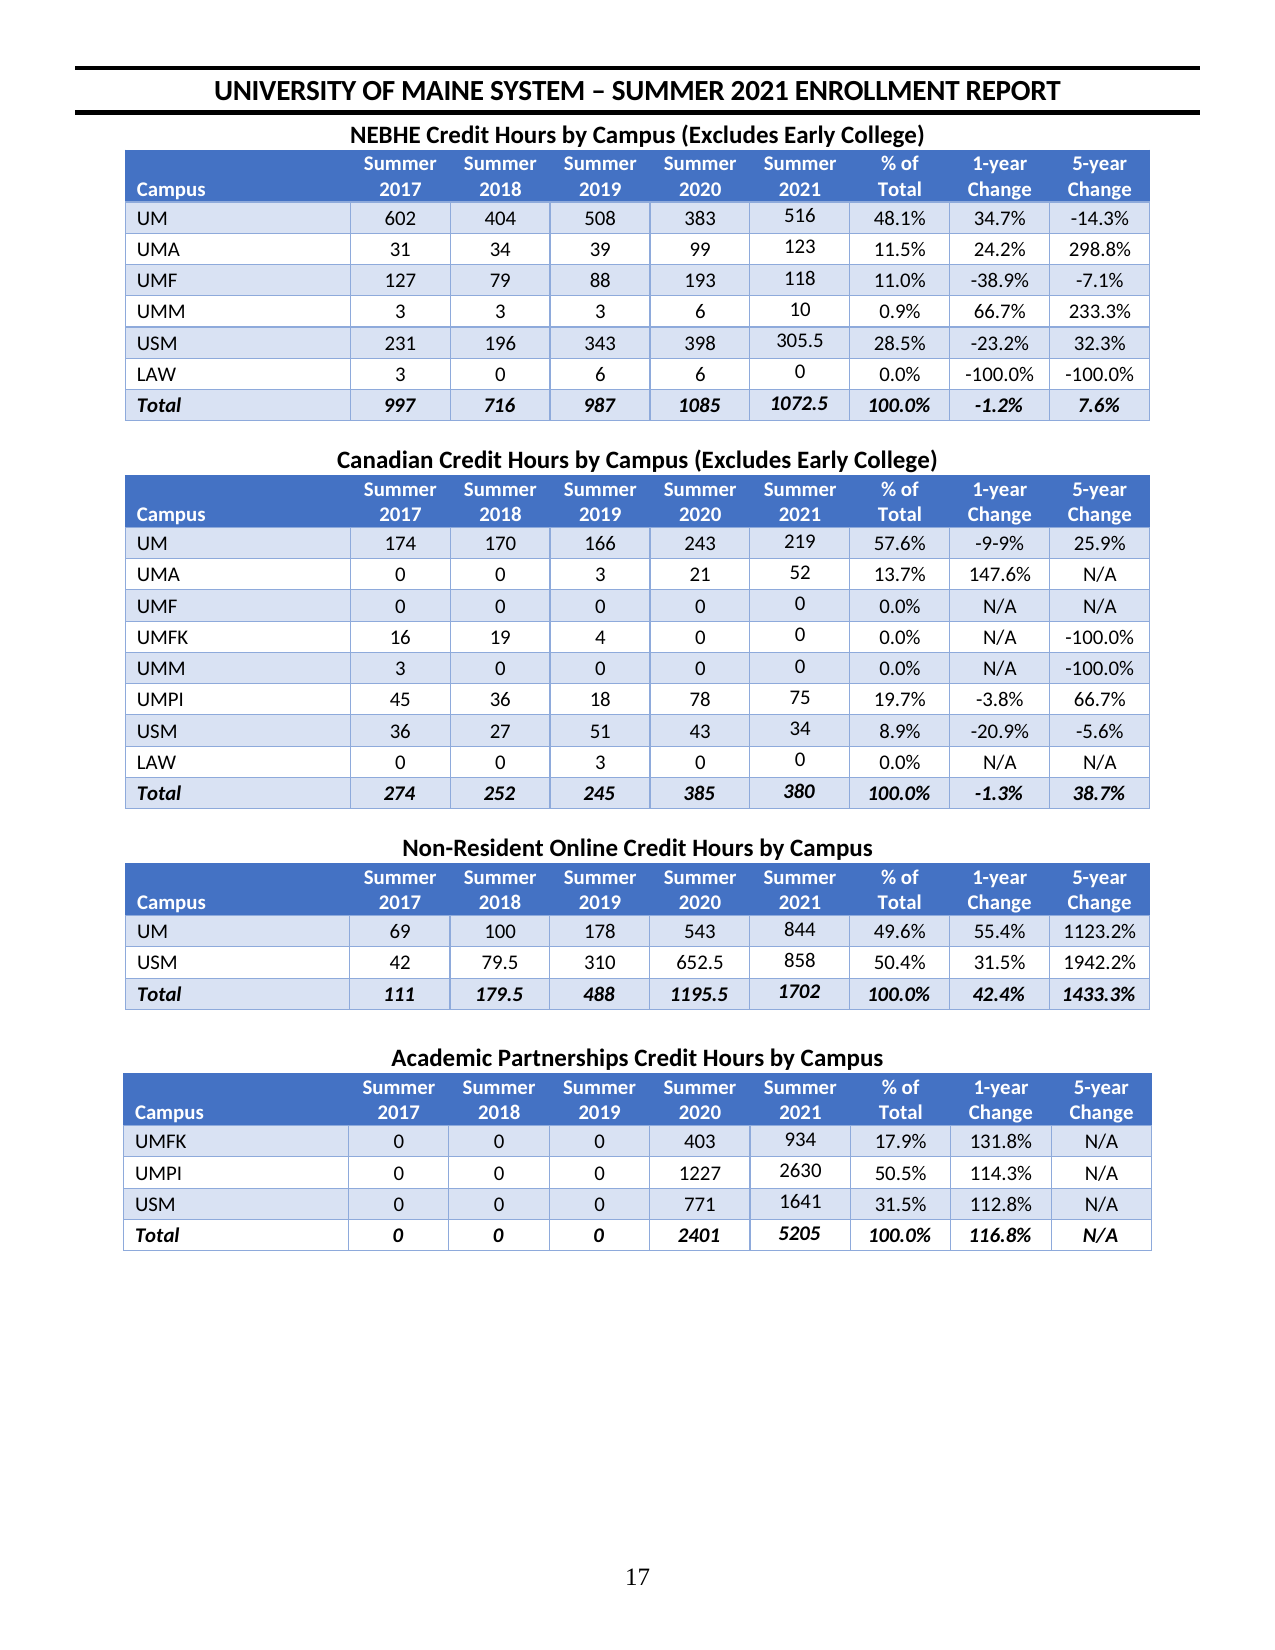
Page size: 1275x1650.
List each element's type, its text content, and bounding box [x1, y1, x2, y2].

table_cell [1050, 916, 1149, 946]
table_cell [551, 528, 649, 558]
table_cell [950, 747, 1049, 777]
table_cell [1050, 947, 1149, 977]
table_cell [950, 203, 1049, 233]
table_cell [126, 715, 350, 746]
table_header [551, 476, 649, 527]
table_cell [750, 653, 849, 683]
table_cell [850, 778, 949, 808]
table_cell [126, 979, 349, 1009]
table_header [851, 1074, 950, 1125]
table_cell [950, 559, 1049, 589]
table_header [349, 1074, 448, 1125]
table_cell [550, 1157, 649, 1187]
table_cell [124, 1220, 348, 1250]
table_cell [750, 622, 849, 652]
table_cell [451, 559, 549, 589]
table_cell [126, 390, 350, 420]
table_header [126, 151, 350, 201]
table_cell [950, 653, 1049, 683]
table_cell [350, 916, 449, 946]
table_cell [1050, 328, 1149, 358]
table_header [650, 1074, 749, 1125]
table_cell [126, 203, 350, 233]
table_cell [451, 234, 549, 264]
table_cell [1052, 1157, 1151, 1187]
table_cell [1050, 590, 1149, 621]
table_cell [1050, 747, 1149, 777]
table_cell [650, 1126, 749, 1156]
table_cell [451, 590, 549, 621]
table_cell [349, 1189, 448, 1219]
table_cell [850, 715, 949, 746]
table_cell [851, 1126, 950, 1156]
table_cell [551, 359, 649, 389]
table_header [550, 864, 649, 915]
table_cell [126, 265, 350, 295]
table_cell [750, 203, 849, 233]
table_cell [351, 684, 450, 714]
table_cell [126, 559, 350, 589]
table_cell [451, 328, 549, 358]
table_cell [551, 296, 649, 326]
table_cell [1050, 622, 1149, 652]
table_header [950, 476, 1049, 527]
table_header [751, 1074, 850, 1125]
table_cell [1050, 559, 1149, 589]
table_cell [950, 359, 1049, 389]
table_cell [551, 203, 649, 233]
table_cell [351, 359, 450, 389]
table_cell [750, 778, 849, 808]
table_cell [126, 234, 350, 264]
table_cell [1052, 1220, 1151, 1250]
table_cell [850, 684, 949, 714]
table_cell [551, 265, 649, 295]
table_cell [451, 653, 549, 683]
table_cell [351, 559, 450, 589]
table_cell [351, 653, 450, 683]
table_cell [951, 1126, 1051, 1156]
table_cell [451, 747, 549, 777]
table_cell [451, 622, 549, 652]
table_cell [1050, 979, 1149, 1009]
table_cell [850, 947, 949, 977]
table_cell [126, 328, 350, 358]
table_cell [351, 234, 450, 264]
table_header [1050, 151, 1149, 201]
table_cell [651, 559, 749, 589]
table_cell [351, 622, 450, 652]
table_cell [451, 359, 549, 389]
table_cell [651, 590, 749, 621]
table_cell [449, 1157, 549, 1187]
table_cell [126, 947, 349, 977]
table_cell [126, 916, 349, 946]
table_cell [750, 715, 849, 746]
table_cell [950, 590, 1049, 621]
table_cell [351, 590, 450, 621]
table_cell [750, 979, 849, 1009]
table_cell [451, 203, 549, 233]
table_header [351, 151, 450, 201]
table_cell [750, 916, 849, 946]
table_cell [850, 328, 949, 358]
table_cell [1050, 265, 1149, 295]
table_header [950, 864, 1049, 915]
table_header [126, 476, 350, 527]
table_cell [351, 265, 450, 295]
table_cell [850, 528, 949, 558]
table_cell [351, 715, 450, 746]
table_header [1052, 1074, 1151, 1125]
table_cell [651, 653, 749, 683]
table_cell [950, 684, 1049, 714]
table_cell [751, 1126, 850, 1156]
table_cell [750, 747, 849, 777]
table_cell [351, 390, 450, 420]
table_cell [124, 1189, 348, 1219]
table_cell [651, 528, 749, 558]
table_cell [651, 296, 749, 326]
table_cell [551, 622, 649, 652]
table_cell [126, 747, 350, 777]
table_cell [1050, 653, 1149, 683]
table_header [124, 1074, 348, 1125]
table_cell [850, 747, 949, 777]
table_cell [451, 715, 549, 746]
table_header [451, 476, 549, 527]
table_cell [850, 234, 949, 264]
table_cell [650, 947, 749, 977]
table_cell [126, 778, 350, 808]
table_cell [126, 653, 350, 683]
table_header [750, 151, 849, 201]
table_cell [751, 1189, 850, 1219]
subtitle Non-Resident Online Credit Hours by Campus [75, 832, 1200, 863]
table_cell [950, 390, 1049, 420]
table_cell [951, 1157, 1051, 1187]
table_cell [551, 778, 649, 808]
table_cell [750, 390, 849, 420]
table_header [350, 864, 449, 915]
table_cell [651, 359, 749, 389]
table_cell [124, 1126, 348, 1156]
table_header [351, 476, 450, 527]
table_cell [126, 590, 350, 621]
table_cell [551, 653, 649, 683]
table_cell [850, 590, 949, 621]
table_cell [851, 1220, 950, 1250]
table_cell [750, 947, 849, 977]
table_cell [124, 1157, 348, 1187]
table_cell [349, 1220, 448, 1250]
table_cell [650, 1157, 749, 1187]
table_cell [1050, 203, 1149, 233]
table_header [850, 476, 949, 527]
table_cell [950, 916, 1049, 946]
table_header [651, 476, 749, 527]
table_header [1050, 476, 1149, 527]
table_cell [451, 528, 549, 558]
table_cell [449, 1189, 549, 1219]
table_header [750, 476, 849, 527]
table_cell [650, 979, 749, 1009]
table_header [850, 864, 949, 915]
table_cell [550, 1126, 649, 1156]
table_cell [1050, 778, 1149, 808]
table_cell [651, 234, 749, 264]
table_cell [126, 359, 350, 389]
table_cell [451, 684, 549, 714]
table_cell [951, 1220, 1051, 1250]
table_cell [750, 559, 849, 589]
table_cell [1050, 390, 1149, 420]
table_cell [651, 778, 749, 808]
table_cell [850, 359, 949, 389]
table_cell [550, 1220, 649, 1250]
subtitle Canadian Credit Hours by Campus (Excludes Early College) [75, 444, 1200, 475]
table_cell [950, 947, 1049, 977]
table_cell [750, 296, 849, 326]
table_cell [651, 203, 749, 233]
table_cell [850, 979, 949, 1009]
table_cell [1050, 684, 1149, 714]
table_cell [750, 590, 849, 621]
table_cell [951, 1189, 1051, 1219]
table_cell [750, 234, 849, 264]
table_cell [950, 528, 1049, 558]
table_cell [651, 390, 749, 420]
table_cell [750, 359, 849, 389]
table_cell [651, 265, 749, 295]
subtitle NEBHE Credit Hours by Campus (Excludes Early College) [75, 119, 1200, 149]
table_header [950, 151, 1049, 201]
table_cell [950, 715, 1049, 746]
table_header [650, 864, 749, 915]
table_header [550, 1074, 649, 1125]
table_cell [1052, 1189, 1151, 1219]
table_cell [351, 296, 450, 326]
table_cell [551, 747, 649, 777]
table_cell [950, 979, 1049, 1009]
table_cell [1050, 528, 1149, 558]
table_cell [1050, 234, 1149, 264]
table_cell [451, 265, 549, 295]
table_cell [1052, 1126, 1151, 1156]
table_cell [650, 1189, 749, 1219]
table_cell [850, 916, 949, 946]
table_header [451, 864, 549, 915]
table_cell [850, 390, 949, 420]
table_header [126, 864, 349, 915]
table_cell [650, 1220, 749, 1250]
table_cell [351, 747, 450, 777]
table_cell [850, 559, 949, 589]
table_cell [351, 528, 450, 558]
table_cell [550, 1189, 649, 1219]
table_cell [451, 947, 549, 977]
subtitle Academic Partnerships Credit Hours by Campus [75, 1043, 1200, 1073]
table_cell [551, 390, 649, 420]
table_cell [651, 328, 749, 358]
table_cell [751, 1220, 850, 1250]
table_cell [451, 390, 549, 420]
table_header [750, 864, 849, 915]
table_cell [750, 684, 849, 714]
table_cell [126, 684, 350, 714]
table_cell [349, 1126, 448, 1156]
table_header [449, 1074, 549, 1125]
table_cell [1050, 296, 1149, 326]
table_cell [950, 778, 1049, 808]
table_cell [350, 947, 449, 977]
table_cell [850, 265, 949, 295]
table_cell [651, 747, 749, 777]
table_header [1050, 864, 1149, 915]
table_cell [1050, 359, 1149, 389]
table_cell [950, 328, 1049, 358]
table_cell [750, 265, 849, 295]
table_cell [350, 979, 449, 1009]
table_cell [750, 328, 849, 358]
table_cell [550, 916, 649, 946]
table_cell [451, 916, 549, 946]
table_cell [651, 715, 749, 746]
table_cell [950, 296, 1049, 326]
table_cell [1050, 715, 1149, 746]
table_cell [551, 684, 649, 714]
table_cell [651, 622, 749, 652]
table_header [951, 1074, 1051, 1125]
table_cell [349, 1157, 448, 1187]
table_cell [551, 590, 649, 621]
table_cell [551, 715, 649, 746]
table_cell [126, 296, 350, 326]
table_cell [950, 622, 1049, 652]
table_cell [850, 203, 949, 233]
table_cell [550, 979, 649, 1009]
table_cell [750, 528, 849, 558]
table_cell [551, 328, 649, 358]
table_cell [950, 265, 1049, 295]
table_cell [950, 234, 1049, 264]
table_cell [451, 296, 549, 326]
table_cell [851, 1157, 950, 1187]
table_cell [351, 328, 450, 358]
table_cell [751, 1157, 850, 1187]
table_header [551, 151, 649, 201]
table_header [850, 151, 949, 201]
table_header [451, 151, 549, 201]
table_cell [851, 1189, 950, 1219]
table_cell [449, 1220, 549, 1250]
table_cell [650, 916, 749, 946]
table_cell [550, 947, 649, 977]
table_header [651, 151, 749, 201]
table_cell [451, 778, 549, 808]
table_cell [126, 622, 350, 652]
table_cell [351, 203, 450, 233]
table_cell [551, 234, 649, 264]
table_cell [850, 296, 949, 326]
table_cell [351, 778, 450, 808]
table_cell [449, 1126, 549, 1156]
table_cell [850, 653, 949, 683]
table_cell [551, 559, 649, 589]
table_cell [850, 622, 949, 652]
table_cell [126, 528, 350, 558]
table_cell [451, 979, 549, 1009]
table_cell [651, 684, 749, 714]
